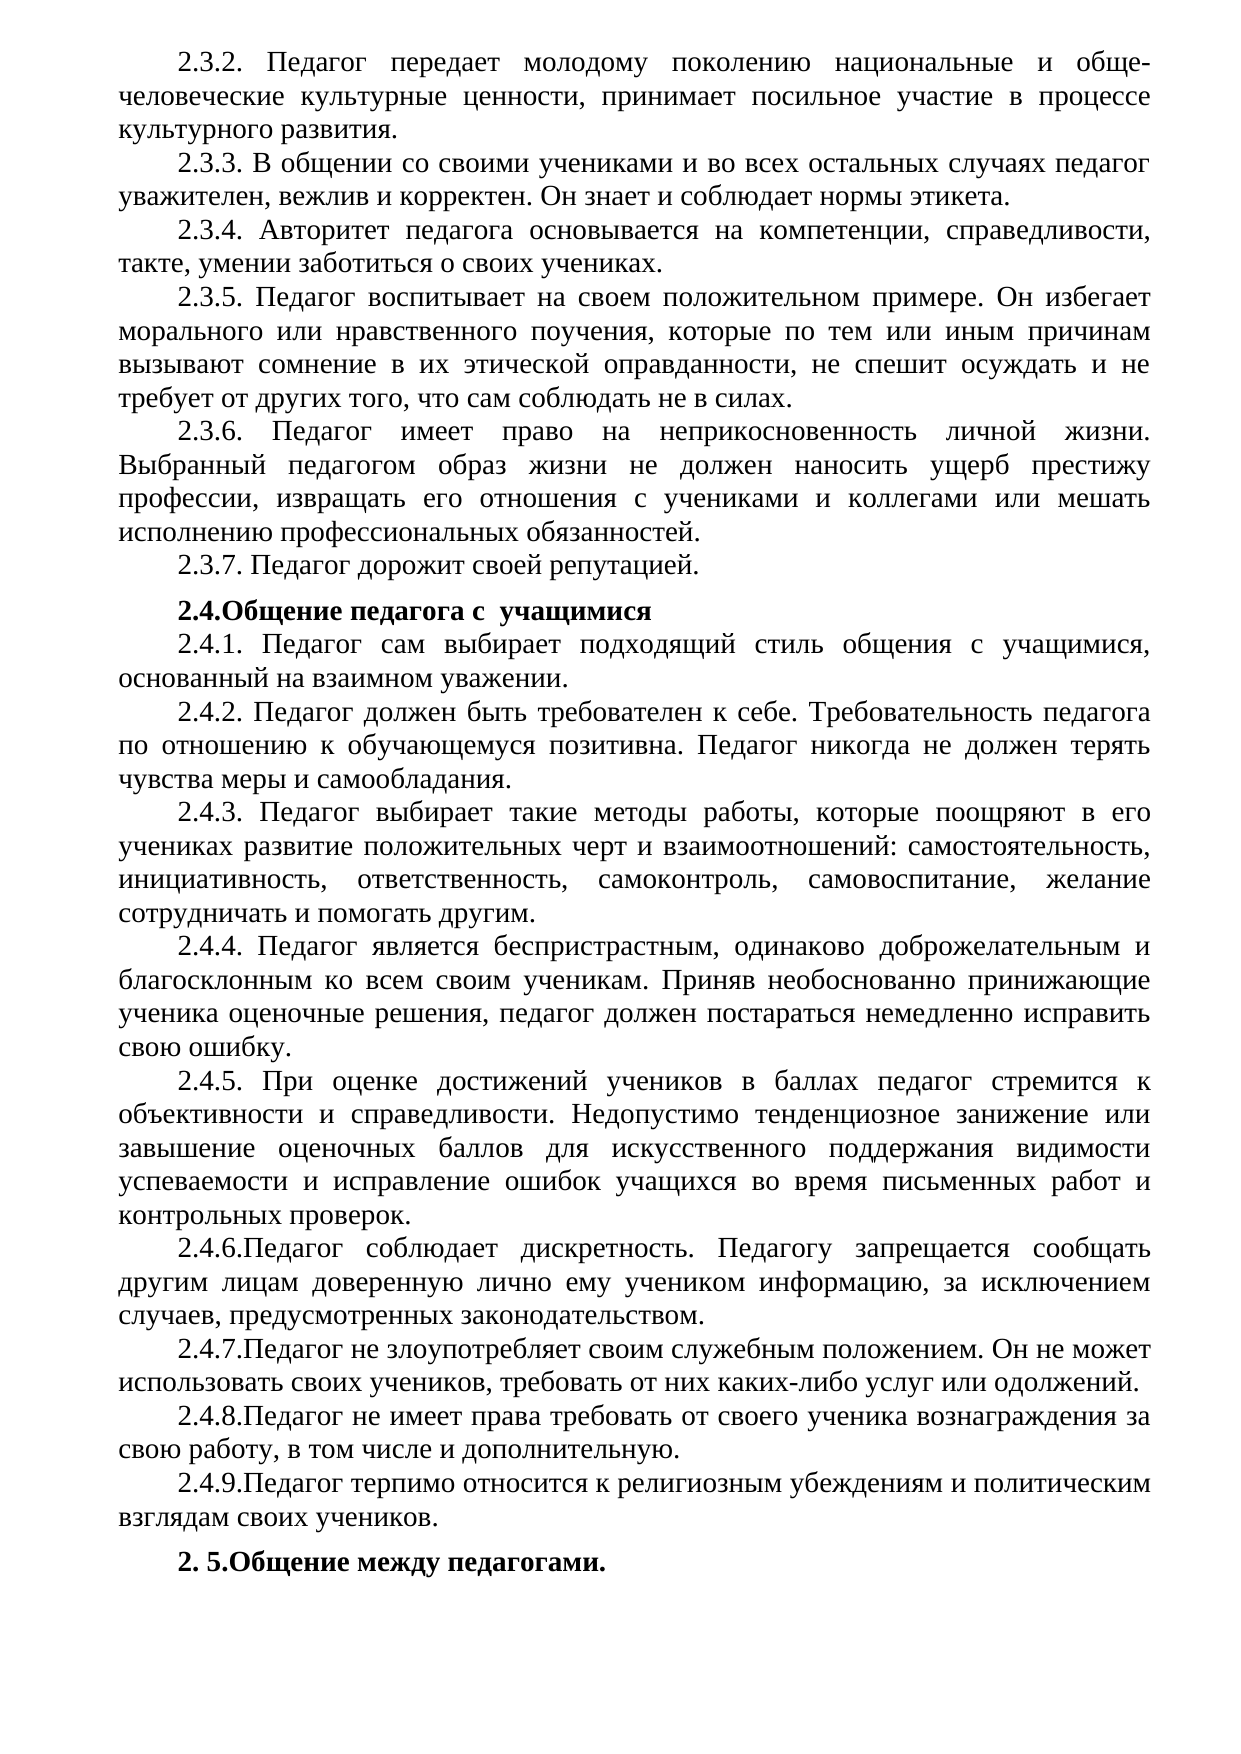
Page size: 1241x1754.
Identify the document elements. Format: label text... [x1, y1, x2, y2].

text 2.4.3. Педагог выбирает такие методы работы, которые поощряют в его учениках развитие положительных черт и взаимоотношений: самостоятельность, инициативность, ответственность, самоконтроль, самовоспитание, желание сотрудничать и помогать другим. [118, 794, 1152, 928]
text 2.4.5. При оценке достижений учеников в баллах педагог стремится к объективности и справедливости. Недопустимо тенденциозное занижение или завышение оценочных баллов для искусственного поддержания видимости успеваемости и исправление ошибок учащихся во время письменных работ и контрольных проверок. [118, 1063, 1152, 1230]
text 2.4.1. Педагог сам выбирает подходящий стиль общения с учащимися, основанный на взаимном уважении. [118, 627, 1152, 694]
text 2. 5.Общение между педагогами. [118, 1544, 1152, 1578]
text 2.3.7. Педагог дорожит своей репутацией. [118, 547, 1152, 581]
text 2.3.6. Педагог имеет право на неприкосновенность личной жизни. Выбранный педагогом образ жизни не должен наносить ущерб престижу профессии, извращать его отношения с учениками и коллегами или мешать исполнению профессиональных обязанностей. [118, 413, 1152, 547]
text 2.3.3. В общении со своими учениками и во всех остальных случаях педагог уважителен, вежлив и корректен. Он знает и соблюдает нормы этикета. [118, 145, 1152, 212]
text 2.4.8.Педагог не имеет права требовать от своего ученика вознаграждения за свою работу, в том числе и дополнительную. [118, 1398, 1152, 1465]
text 2.3.2. Педагог передает молодому поколению национальные и обще-человеческие культурные ценности, принимает посильное участие в процессе культурного развития. [118, 44, 1152, 145]
text 2.4.Общение педагога с учащимися [118, 593, 1152, 627]
text 2.3.5. Педагог воспитывает на своем положительном примере. Он избегает морального или нравственного поучения, которые по тем или иным причинам вызывают сомнение в их этической оправданности, не спешит осуждать и не требует от других того, что сам соблюдать не в силах. [118, 279, 1152, 413]
text 2.4.2. Педагог должен быть требователен к себе. Требовательность педагога по отношению к обучающемуся позитивна. Педагог никогда не должен терять чувства меры и самообладания. [118, 694, 1152, 794]
text 2.4.6.Педагог соблюдает дискретность. Педагогу запрещается сообщать другим лицам доверенную лично ему учеником информацию, за исключением случаев, предусмотренных законодательством. [118, 1230, 1152, 1331]
text 2.4.7.Педагог не злоупотребляет своим служебным положением. Он не может использовать своих учеников, требовать от них каких-либо услуг или одолжений. [118, 1331, 1152, 1398]
text 2.3.4. Авторитет педагога основывается на компетенции, справедливости, такте, умении заботиться о своих учениках. [118, 212, 1152, 279]
text 2.4.9.Педагог терпимо относится к религиозным убеждениям и политическим взглядам своих учеников. [118, 1465, 1152, 1532]
text 2.4.4. Педагог является беспристрастным, одинаково доброжелательным и благосклонным ко всем своим ученикам. Приняв необоснованно принижающие ученика оценочные решения, педагог должен постараться немедленно исправить свою ошибку. [118, 928, 1152, 1063]
